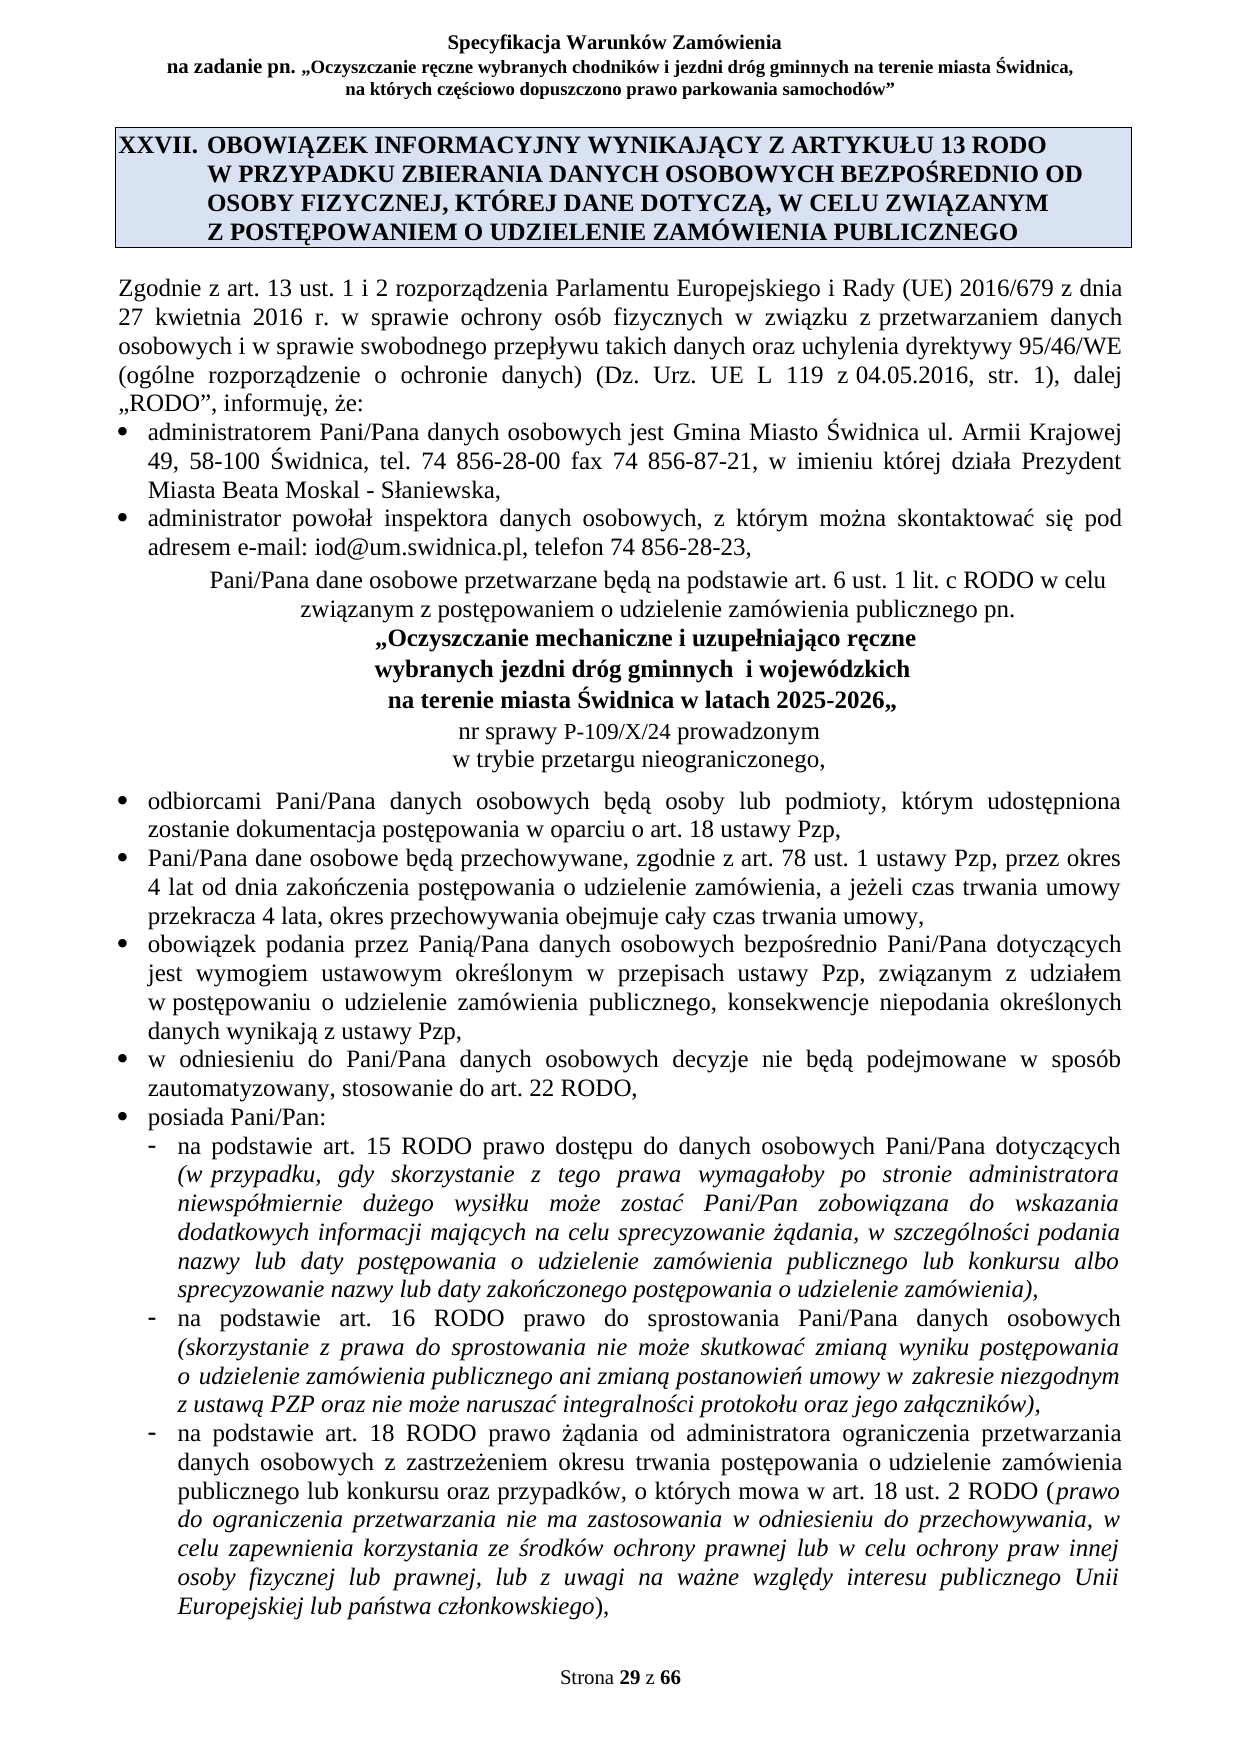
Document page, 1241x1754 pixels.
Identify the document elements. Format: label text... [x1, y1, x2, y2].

list w odniesieniu do Pani/Pana danych osobowych decyzje nie będą podejmowane w sposób zautomatyzowany, stosowanie do art. 22 RODO, [118, 1044, 1122, 1102]
list na terenie miasta Świdnica w latach 2025-2026„ [162, 685, 1122, 713]
text w trybie przetargu nieograniczonego, [155, 744, 1122, 773]
list obowiązek podania przez Panią/Pana danych osobowych bezpośrednio Pani/Pana dotyczących jest wymogiem ustawowym określonym w przepisach ustawy Pzp, związanym z udziałem w postępowaniu o udzielenie zamówienia publicznego, konsekwencje niepodania określonych danych wynikają z ustawy Pzp, [118, 929, 1122, 1044]
list na podstawie art. 18 RODO prawo żądania od administratora ograniczenia przetwarzania danych osobowych z zastrzeżeniem okresu trwania postępowania o udzielenie zamówienia publicznego lub konkursu oraz przypadków, o których mowa w art. 18 ust. 2 RODO (prawo do ograniczenia przetwarzania nie ma zastosowania w odniesieniu do przechowywania, w celu zapewnienia korzystania ze środków ochrony prawnej lub w celu ochrony praw innej osoby fizycznej lub prawnej, lub z uwagi na ważne względy interesu publicznego Unii Europejskiej lub państwa członkowskiego), [148, 1418, 1122, 1619]
text Pani/Pana dane osobowe przetwarzane będą na podstawie art. 6 ust. 1 lit. c RODO w celu związanym z postępowaniem o udzielenie zamówienia publicznego pn. [193, 565, 1122, 623]
list „Oczyszczanie mechaniczne i uzupełniająco ręczne [162, 623, 1122, 651]
text Zgodnie z art. 13 ust. 1 i 2 rozporządzenia Parlamentu Europejskiego i Rady (UE) 2016/679 z dnia 27 kwietnia 2016 r. w sprawie ochrony osób fizycznych w związku z przetwarzaniem danych osobowych i w sprawie swobodnego przepływu takich danych oraz uchylenia dyrektywy 95/46/WE (ogólne rozporządzenie o ochronie danych) (Dz. Urz. UE L 119 z 04.05.2016, str. 1), dalej „RODO”, informuję, że: [118, 273, 1122, 417]
list Pani/Pana dane osobowe będą przechowywane, zgodnie z art. 78 ust. 1 ustawy Pzp, przez okres 4 lat od dnia zakończenia postępowania o udzielenie zamówienia, a jeżeli czas trwania umowy przekracza 4 lata, okres przechowywania obejmuje cały czas trwania umowy, [118, 843, 1122, 929]
text nr sprawy P-109/X/24 prowadzonym [156, 716, 1122, 744]
list na podstawie art. 15 RODO prawo dostępu do danych osobowych Pani/Pana dotyczących (w przypadku, gdy skorzystanie z tego prawa wymagałoby po stronie administratora niewspółmiernie dużego wysiłku może zostać Pani/Pan zobowiązana do wskazania dodatkowych informacji mających na celu sprecyzowanie żądania, w szczególności podania nazwy lub daty postępowania o udzielenie zamówienia publicznego lub konkursu albo sprecyzowanie nazwy lub daty zakończonego postępowania o udzielenie zamówienia), [148, 1131, 1122, 1303]
list wybranych jezdni dróg gminnych i wojewódzkich [162, 654, 1122, 682]
subtitle OBOWIĄZEK INFORMACYJNY WYNIKAJĄCY Z ARTYKUŁU 13 RODO W PRZYPADKU ZBIERANIA DANYCH OSOBOWYCH BEZPOŚREDNIO OD OSOBY FIZYCZNEJ, KTÓREJ DANE DOTYCZĄ, W CELU ZWIĄZANYM Z POSTĘPOWANIEM O UDZIELENIE ZAMÓWIENIA PUBLICZNEGO [116, 128, 1131, 247]
list odbiorcami Pani/Pana danych osobowych będą osoby lub podmioty, którym udostępniona zostanie dokumentacja postępowania w oparciu o art. 18 ustawy Pzp, [118, 786, 1122, 843]
list administrator powołał inspektora danych osobowych, z którym można skontaktować się pod adresem e-mail: iod@um.swidnica.pl, telefon 74 856-28-23, [118, 503, 1122, 561]
list posiada Pani/Pan: [118, 1102, 1122, 1131]
list administratorem Pani/Pana danych osobowych jest Gmina Miasto Świdnica ul. Armii Krajowej 49, 58-100 Świdnica, tel. 74 856-28-00 fax 74 856-87-21, w imieniu której działa Prezydent Miasta Beata Moskal - Słaniewska, [118, 417, 1122, 503]
list na podstawie art. 16 RODO prawo do sprostowania Pani/Pana danych osobowych (skorzystanie z prawa do sprostowania nie może skutkować zmianą wyniku postępowania o udzielenie zamówienia publicznego ani zmianą postanowień umowy w zakresie niezgodnym z ustawą PZP oraz nie może naruszać integralności protokołu oraz jego załączników), [148, 1303, 1122, 1418]
